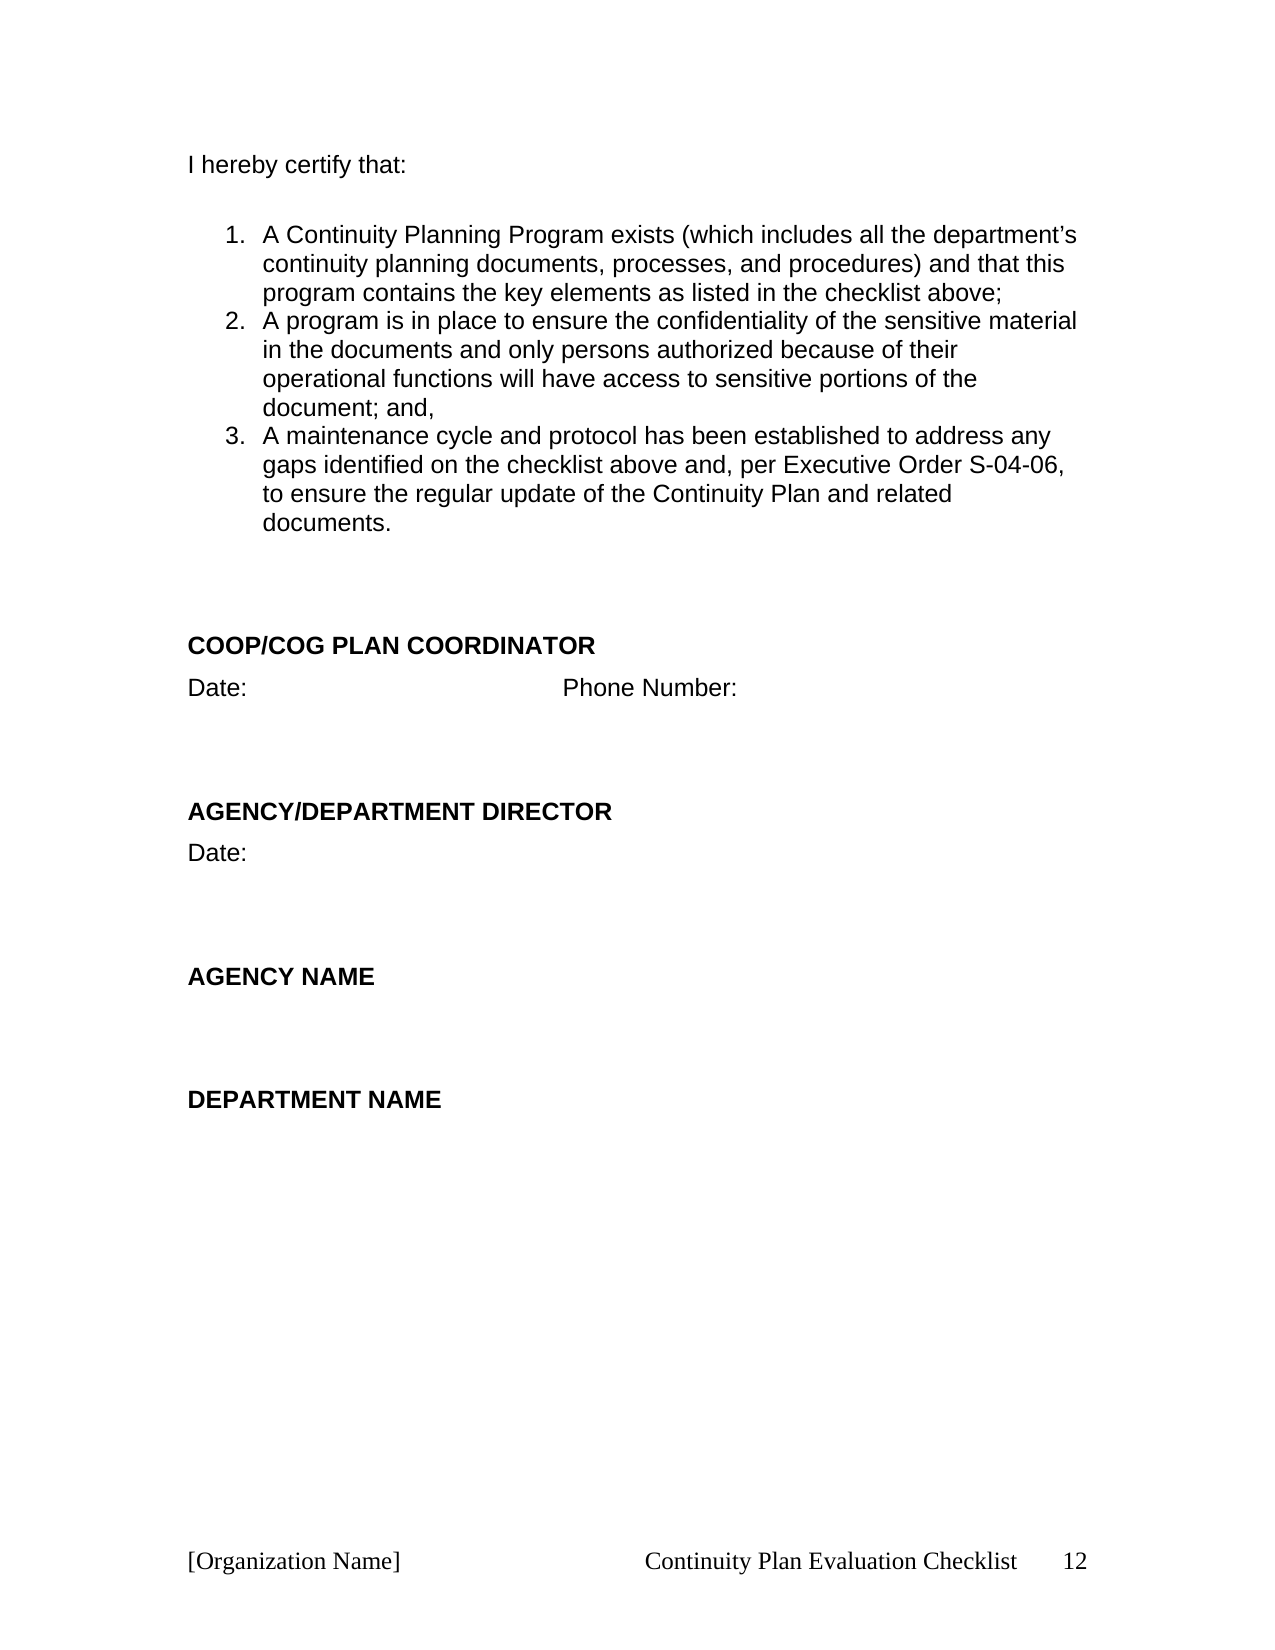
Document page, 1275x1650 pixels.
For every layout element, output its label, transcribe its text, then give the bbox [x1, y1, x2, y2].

text AGENCY NAME [187, 962, 1087, 990]
text I hereby certify that: [187, 150, 1087, 179]
list A maintenance cycle and protocol has been established to address any gaps identified on the checklist above and, per Executive Order S-04-06, to ensure the regular update of the Continuity Plan and related documents. [225, 421, 1087, 536]
list A program is in place to ensure the confidentiality of the sensitive material in the documents and only persons authorized because of their operational functions will have access to sensitive portions of the document; and, [225, 306, 1087, 421]
text COOP/COG PLAN COORDINATOR [187, 631, 1087, 660]
text AGENCY/DEPARTMENT DIRECTOR [187, 796, 1087, 825]
text Date: Phone Number: [187, 672, 1087, 701]
list A Continuity Planning Program exists (which includes all the department’s continuity planning documents, processes, and procedures) and that this program contains the key elements as listed in the checklist above; [225, 220, 1087, 306]
text DEPARTMENT NAME [187, 1086, 1087, 1114]
text Date: [187, 838, 1087, 867]
